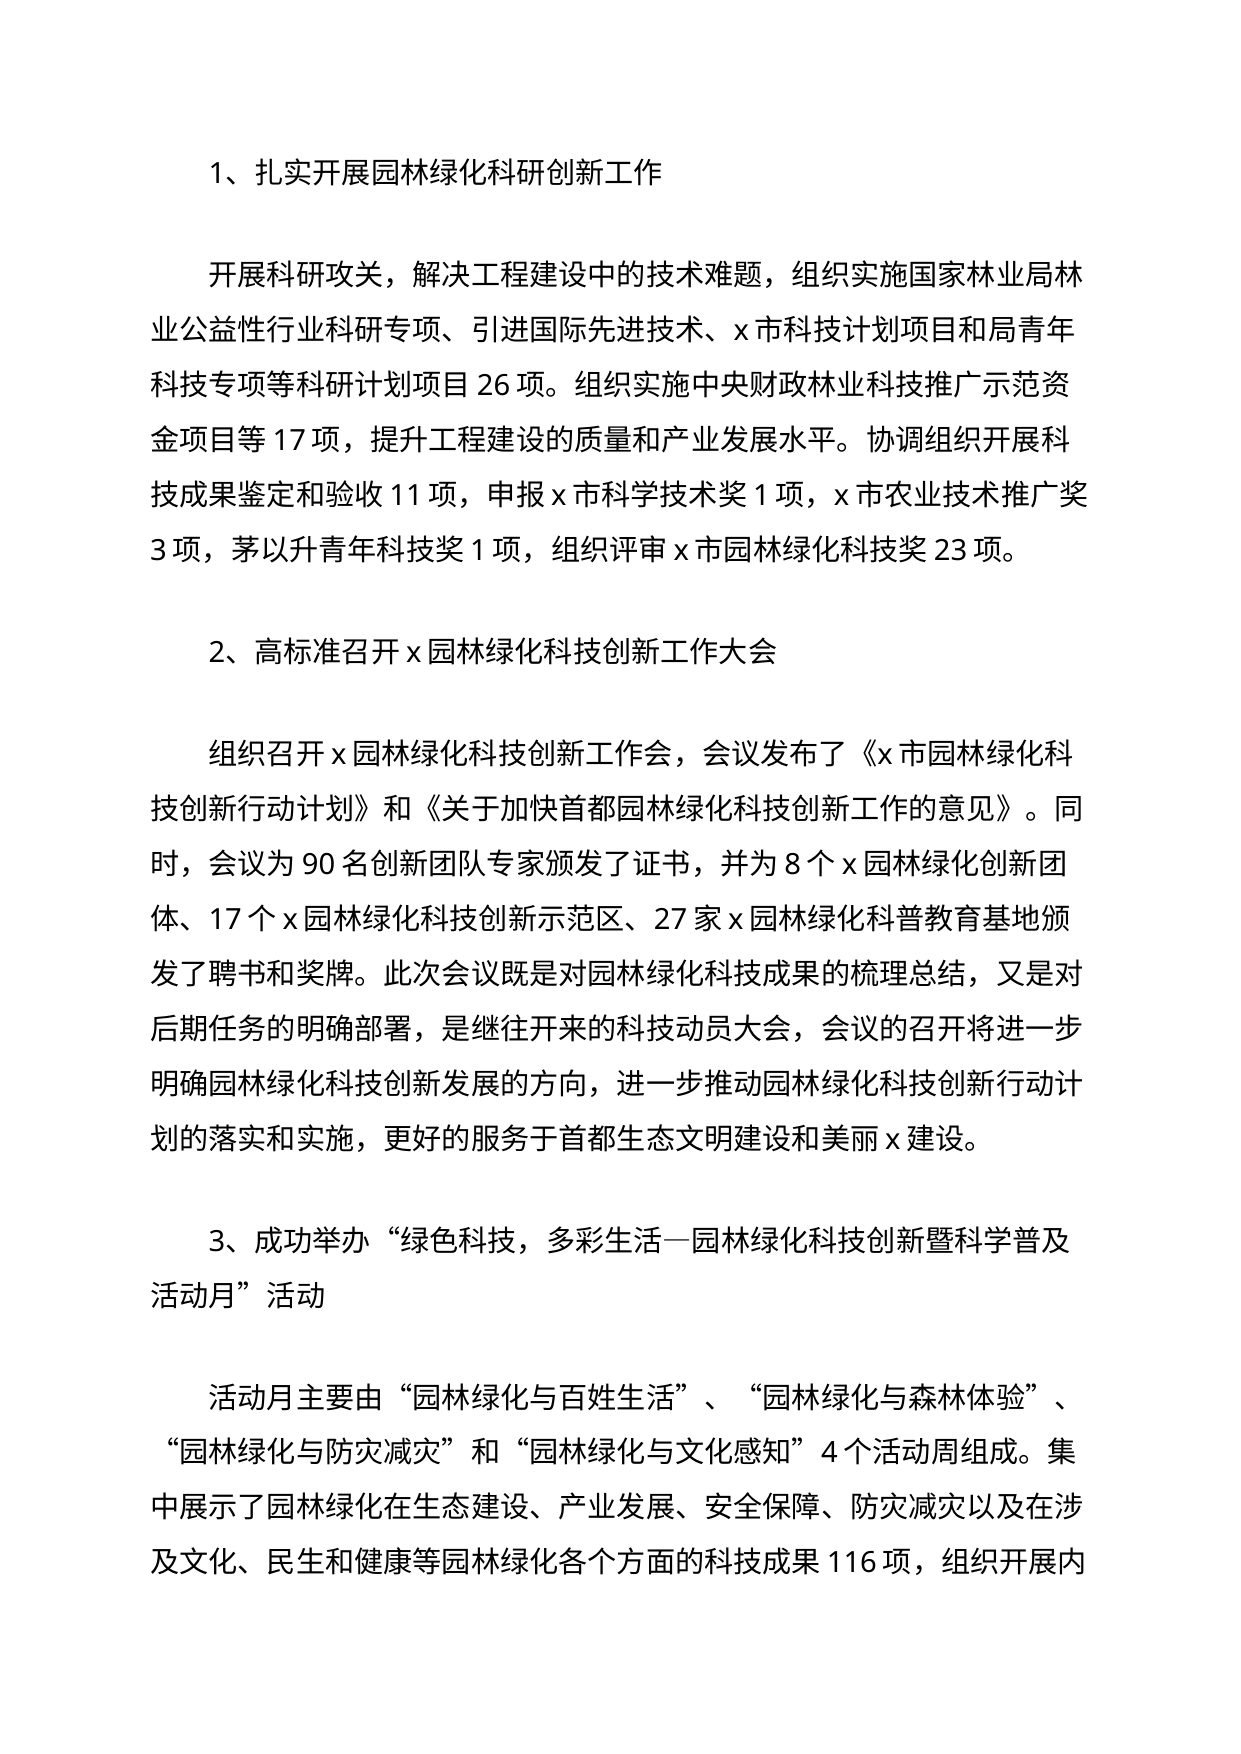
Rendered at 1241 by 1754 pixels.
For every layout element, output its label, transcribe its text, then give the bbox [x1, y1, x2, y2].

text 1、扎实开展园林绿化科研创新工作 [150, 150, 1090, 192]
text 2、高标准召开x园林绿化科技创新工作大会 [150, 629, 1090, 671]
text 组织召开x园林绿化科技创新工作会，会议发布了《x市园林绿化科技创新行动计划》和《关于加快首都园林绿化科技创新工作的意见》。同时，会议为90名创新团队专家颁发了证书，并为8个x园林绿化创新团体、17个x园林绿化科技创新示范区、27家x园林绿化科普教育基地颁发了聘书和奖牌。此次会议既是对园林绿化科技成果的梳理总结，又是对后期任务的明确部署，是继往开来的科技动员大会，会议的召开将进一步明确园林绿化科技创新发展的方向，进一步推动园林绿化科技创新行动计划的落实和实施，更好的服务于首都生态文明建设和美丽x建设。 [150, 731, 1090, 1158]
text 开展科研攻关，解决工程建设中的技术难题，组织实施国家林业局林业公益性行业科研专项、引进国际先进技术、x市科技计划项目和局青年科技专项等科研计划项目26项。组织实施中央财政林业科技推广示范资金项目等17项，提升工程建设的质量和产业发展水平。协调组织开展科技成果鉴定和验收11项，申报x市科学技术奖1项，x市农业技术推广奖3项，茅以升青年科技奖1项，组织评审x市园林绿化科技奖23项。 [150, 252, 1090, 569]
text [150, 1374, 1090, 1581]
text 3、成功举办“绿色科技，多彩生活—园林绿化科技创新暨科学普及活动月”活动 [150, 1217, 1090, 1315]
